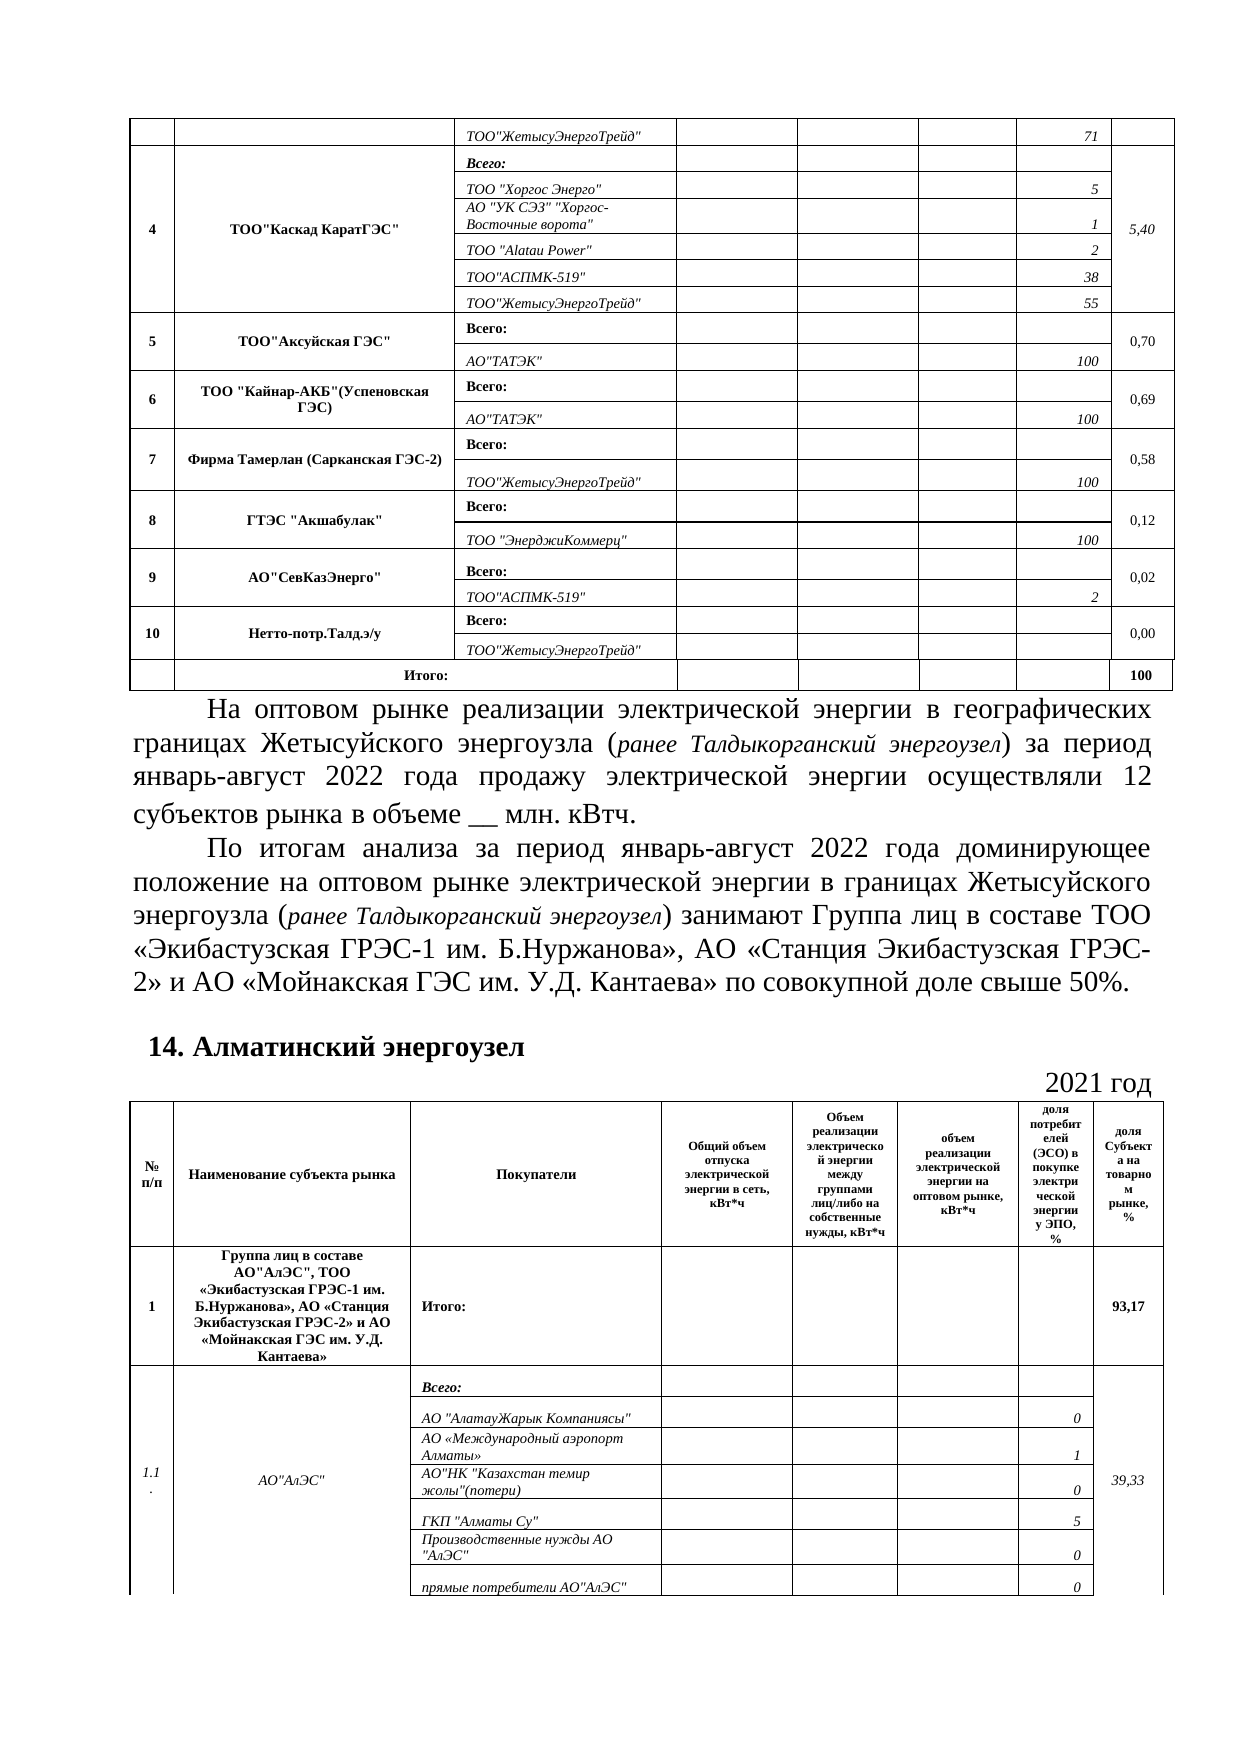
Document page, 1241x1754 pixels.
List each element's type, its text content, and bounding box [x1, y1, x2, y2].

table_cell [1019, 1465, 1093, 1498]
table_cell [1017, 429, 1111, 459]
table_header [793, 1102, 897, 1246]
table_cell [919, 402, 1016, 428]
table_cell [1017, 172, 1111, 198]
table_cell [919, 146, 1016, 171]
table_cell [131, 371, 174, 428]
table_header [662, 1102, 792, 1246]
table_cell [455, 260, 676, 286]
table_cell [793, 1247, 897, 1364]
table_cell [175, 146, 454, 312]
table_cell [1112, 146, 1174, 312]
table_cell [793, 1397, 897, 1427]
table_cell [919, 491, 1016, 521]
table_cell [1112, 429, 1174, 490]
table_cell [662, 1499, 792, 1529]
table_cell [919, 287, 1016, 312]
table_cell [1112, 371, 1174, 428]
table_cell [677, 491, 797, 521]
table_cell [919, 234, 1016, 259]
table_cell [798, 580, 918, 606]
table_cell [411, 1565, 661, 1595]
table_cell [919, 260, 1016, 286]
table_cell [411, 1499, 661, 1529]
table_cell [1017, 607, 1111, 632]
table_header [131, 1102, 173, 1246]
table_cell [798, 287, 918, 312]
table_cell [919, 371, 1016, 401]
text На оптовом рынке реализации электрической энергии в географических границах Жетысуйского энергоузла (ранее Талдыкорганский энергоузел) за период январь-август 2022 года продажу электрической энергии осуществляли 12 субъектов рынка в объеме __ млн. кВтч. [133, 691, 1152, 830]
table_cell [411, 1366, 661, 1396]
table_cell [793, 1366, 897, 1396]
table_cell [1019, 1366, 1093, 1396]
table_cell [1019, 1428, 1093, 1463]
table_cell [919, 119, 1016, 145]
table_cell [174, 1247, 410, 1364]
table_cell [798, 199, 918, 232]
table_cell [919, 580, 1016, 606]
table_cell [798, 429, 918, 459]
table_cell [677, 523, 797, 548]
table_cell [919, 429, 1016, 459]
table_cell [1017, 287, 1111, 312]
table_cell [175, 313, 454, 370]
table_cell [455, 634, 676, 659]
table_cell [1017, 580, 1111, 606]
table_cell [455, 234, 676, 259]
text 2021 год [148, 1065, 1152, 1099]
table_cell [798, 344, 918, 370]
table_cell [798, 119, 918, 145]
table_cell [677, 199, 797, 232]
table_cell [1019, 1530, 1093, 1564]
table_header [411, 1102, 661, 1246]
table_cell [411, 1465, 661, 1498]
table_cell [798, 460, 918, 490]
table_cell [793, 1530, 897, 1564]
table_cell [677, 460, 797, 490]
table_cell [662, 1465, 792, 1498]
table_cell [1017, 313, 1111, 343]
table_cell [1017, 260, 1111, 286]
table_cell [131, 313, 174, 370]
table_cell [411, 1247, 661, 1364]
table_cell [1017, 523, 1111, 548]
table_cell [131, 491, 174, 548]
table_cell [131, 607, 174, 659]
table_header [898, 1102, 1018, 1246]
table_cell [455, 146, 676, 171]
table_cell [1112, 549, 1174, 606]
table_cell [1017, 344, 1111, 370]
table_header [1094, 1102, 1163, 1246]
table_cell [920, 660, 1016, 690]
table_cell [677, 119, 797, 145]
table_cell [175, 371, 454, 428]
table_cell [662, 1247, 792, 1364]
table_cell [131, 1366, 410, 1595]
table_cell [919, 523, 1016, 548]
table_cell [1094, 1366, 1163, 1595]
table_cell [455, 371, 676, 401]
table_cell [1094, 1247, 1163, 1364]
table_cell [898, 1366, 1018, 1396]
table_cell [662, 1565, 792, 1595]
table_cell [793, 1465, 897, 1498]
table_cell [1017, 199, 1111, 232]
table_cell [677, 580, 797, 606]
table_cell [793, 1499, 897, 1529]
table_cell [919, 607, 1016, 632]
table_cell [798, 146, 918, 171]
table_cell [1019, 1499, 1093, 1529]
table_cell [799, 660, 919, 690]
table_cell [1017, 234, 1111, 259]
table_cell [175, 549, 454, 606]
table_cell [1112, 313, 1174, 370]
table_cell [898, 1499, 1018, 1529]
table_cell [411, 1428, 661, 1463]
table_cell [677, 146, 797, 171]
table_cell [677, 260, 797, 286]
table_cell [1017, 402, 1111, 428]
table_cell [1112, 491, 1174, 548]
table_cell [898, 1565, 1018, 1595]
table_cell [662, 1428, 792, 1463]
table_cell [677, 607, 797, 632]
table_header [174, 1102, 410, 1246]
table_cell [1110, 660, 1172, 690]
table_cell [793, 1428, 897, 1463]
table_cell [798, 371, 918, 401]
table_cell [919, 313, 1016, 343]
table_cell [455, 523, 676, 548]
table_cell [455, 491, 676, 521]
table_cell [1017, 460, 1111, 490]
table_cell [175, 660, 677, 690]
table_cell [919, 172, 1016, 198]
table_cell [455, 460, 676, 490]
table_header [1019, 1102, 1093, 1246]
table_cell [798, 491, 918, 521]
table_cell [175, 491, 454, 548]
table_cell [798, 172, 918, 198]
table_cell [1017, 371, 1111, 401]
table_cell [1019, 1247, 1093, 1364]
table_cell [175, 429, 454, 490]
text По итогам анализа за период январь-август 2022 года доминирующее положение на оптовом рынке электрической энергии в границах Жетысуйского энергоузла (ранее Талдыкорганский энергоузел) занимают Группа лиц в составе ТОО «Экибастузская ГРЭС-1 им. Б.Нуржанова», АО «Станция Экибастузская ГРЭС-2» и АО «Мойнакская ГЭС им. У.Д. Кантаева» по совокупной доле свыше 50%. [133, 830, 1152, 998]
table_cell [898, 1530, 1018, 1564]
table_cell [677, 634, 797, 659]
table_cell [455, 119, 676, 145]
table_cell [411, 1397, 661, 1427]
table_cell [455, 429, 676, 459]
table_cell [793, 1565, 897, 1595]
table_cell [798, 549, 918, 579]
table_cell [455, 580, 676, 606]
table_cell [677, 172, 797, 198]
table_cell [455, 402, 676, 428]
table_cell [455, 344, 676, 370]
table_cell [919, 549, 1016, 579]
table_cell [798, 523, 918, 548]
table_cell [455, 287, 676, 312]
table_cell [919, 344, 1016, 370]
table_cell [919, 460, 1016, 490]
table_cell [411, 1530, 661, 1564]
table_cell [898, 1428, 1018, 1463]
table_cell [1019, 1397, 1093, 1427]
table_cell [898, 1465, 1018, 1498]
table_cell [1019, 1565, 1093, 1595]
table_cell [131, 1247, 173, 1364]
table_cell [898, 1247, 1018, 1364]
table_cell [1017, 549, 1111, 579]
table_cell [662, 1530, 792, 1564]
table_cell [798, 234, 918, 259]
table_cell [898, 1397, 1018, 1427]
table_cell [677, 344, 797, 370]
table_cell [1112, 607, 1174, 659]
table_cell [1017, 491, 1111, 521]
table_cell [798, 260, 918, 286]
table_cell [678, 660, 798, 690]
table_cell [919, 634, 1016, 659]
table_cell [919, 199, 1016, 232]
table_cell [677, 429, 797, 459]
list Алматинский энергоузел [148, 1029, 1152, 1062]
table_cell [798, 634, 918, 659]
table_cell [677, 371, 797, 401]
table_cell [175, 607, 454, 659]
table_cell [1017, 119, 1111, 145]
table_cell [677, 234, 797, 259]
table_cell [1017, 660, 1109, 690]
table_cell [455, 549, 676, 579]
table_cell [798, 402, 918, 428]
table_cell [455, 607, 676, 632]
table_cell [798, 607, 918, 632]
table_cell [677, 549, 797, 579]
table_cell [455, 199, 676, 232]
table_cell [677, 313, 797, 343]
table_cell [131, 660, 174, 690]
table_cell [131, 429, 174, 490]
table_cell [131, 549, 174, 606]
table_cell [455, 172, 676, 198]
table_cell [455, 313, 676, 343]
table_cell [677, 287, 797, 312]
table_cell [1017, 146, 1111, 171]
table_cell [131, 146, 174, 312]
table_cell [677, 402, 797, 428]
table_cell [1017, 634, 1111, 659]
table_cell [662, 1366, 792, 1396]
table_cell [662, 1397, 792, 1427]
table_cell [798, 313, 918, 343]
